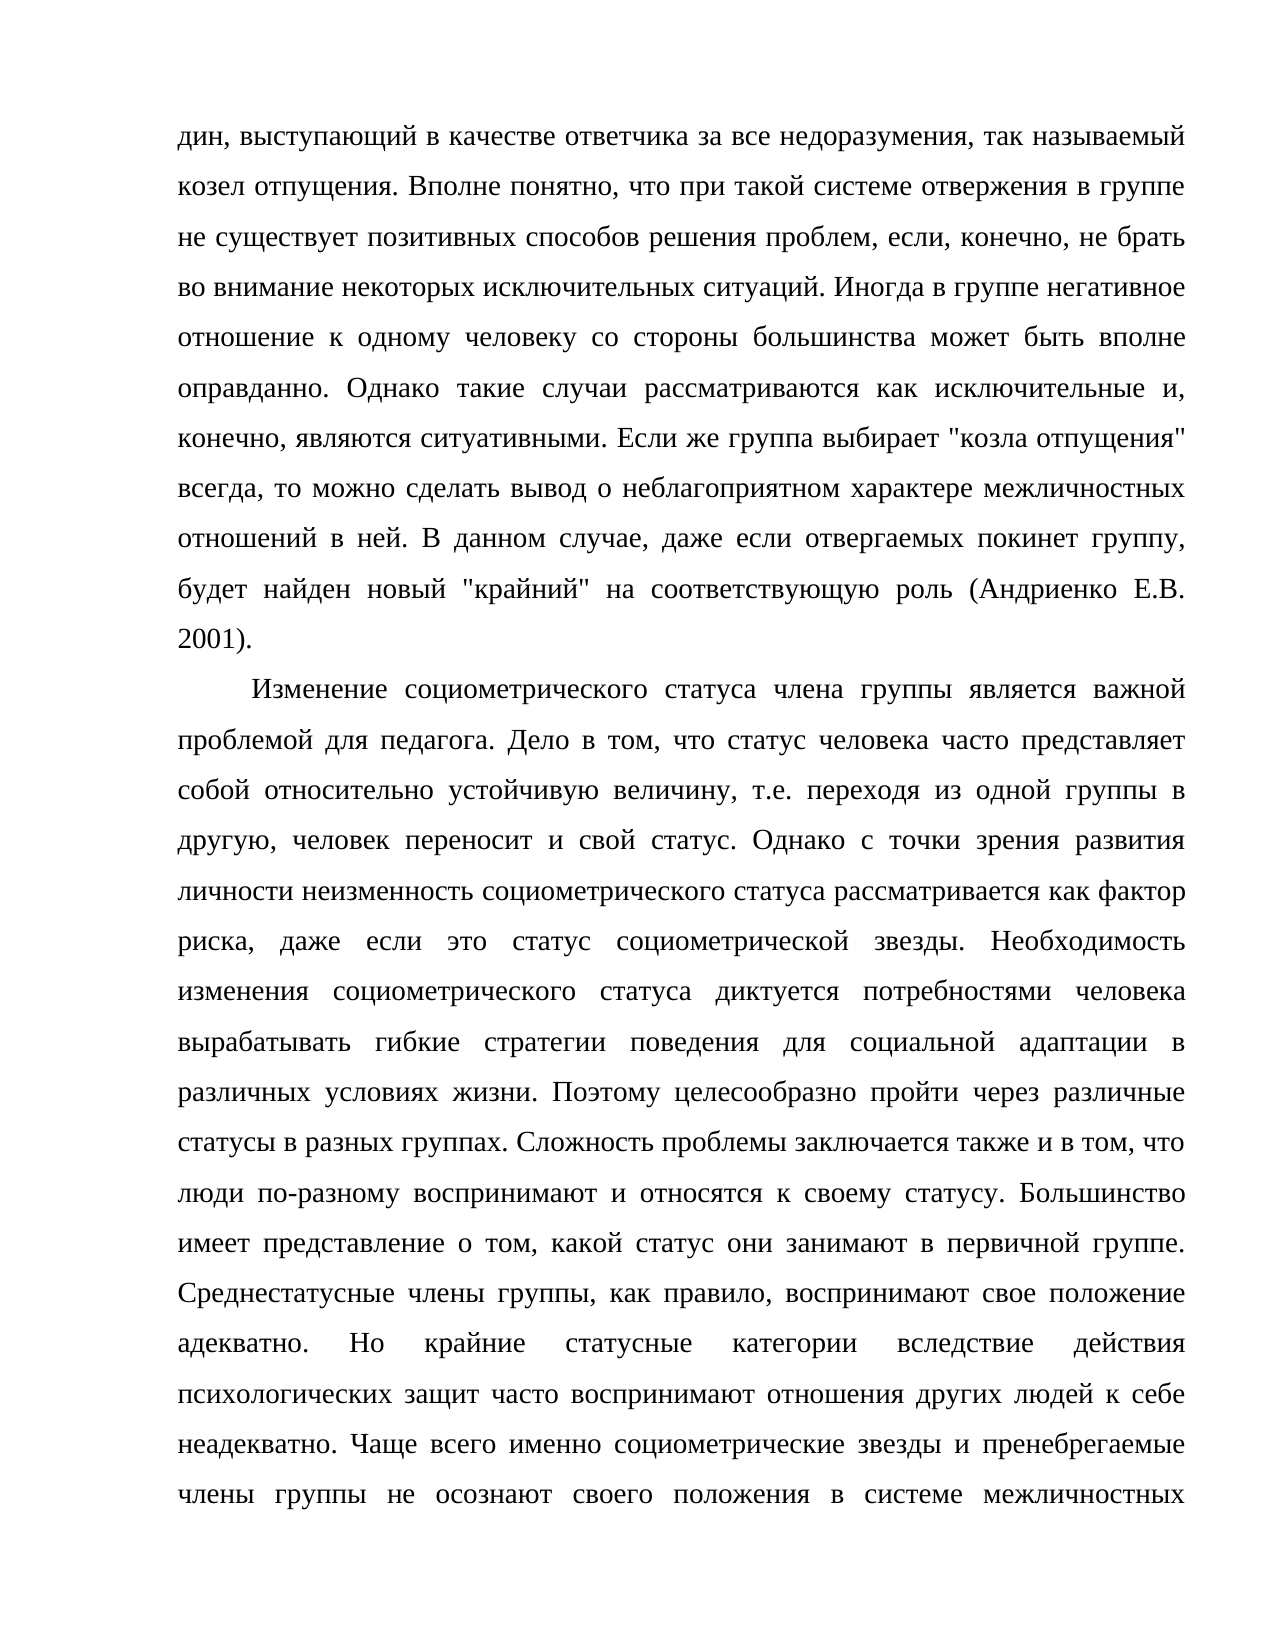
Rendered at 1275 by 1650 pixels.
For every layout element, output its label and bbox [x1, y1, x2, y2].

text [177, 672, 1186, 1510]
text [177, 118, 1186, 655]
